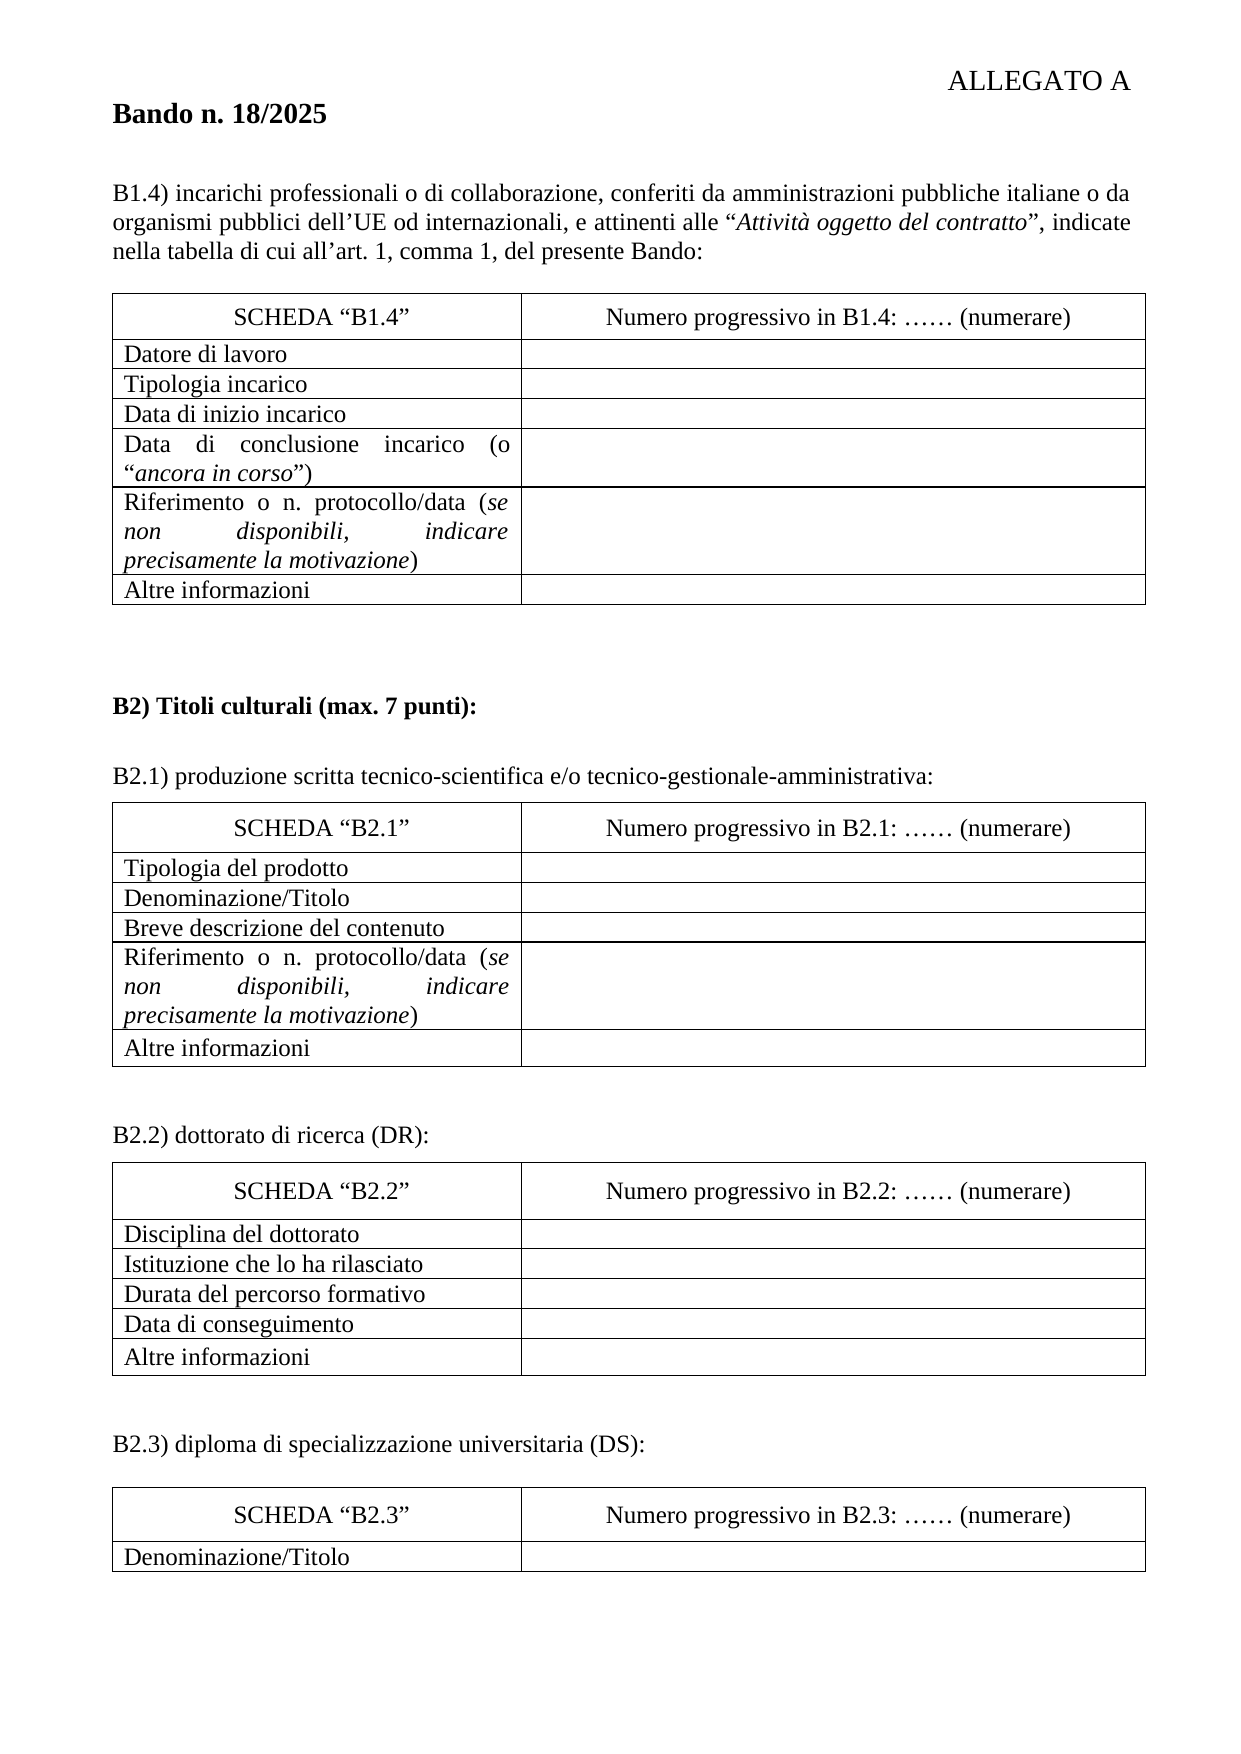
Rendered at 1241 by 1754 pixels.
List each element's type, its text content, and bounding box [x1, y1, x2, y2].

table_cell Data di inizio incarico [113, 399, 521, 428]
table_cell Altre informazioni [113, 1030, 521, 1066]
table_header SCHEDA “B1.4” [113, 294, 521, 338]
table_cell [522, 883, 1145, 912]
table_cell Riferimento o n. protocollo/data (se non disponibili, indicare precisamente la motivazione) [113, 943, 521, 1029]
table_cell Denominazione/Titolo [113, 883, 521, 912]
table_cell [522, 943, 1145, 1029]
table_header Numero progressivo in B1.4: …… (numerare) [522, 294, 1145, 338]
table_cell Breve descrizione del contenuto [113, 913, 521, 941]
table_cell Datore di lavoro [113, 340, 521, 368]
table_cell Data di conseguimento [113, 1309, 521, 1338]
text B2.2) dottorato di ricerca (DR): [112, 1121, 1131, 1149]
table_cell [522, 399, 1145, 428]
text B2.3) diploma di specializzazione universitaria (DS): [112, 1429, 1131, 1458]
table_cell Data di conclusione incarico (o “ancora in corso”) [113, 429, 521, 486]
table_cell [522, 853, 1145, 882]
table_header Numero progressivo in B2.3: …… (numerare) [522, 1488, 1145, 1541]
table_cell Altre informazioni [113, 575, 521, 603]
text B2) Titoli culturali (max. 7 punti): [112, 691, 1131, 719]
table_cell [522, 1220, 1145, 1248]
table_cell [522, 1542, 1145, 1571]
table_cell Riferimento o n. protocollo/data (se non disponibili, indicare precisamente la motivazione) [113, 488, 521, 574]
table_header Numero progressivo in B2.1: …… (numerare) [522, 803, 1145, 852]
table_cell Disciplina del dottorato [113, 1220, 521, 1248]
table_cell [522, 1030, 1145, 1066]
table_cell [522, 1279, 1145, 1308]
table_cell Altre informazioni [113, 1339, 521, 1375]
table_cell Durata del percorso formativo [113, 1279, 521, 1308]
table_header SCHEDA “B2.1” [113, 803, 521, 852]
table_cell Denominazione/Titolo [113, 1542, 521, 1571]
table_cell [522, 1249, 1145, 1278]
table_cell [522, 1339, 1145, 1375]
table_cell [522, 488, 1145, 574]
table_cell [522, 340, 1145, 368]
table_cell [522, 575, 1145, 603]
table_cell Tipologia incarico [113, 369, 521, 398]
table_header Numero progressivo in B2.2: …… (numerare) [522, 1163, 1145, 1218]
table_cell [522, 429, 1145, 486]
text B1.4) incarichi professionali o di collaborazione, conferiti da amministrazioni pubbliche italiane o da organismi pubblici dell’UE od internazionali, e attinenti alle “Attività oggetto del contratto”, indicate nella tabella di cui all’art. 1, comma 1, del presente Bando: [112, 178, 1131, 264]
table_cell [522, 913, 1145, 941]
table_header SCHEDA “B2.3” [113, 1488, 521, 1541]
table_cell [522, 1309, 1145, 1338]
table_cell Istituzione che lo ha rilasciato [113, 1249, 521, 1278]
table_cell [522, 369, 1145, 398]
text B2.1) produzione scritta tecnico-scientifica e/o tecnico-gestionale-amministrativa: [112, 761, 1131, 789]
table_cell Tipologia del prodotto [113, 853, 521, 882]
table_header SCHEDA “B2.2” [113, 1163, 521, 1218]
